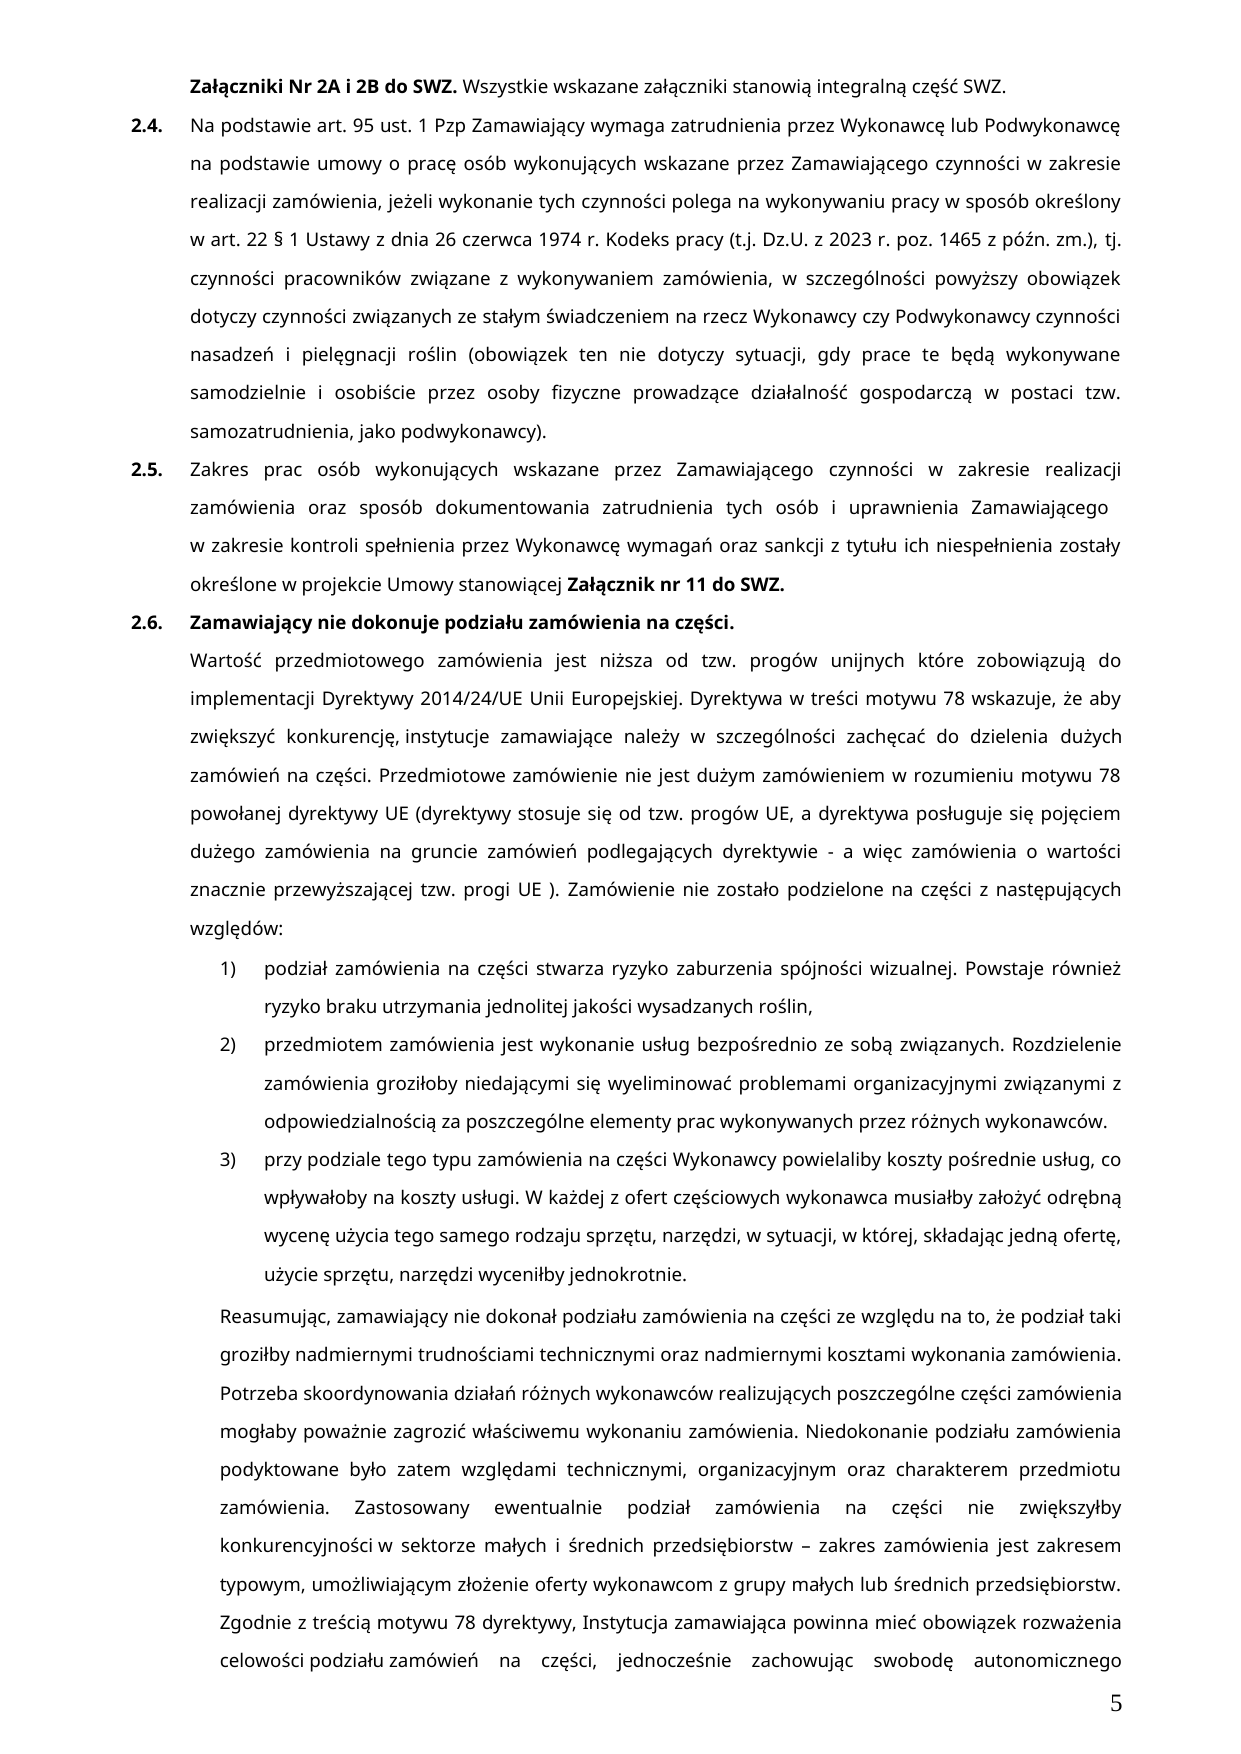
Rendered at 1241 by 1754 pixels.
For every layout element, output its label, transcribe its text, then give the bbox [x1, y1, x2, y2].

list Zamawiający nie dokonuje podziału zamówienia na części. [131, 609, 1122, 634]
list podział zamówienia na części stwarza ryzyko zaburzenia spójności wizualnej. Powstaje również ryzyko braku utrzymania jednolitej jakości wysadzanych roślin, [219, 955, 1122, 1019]
text Wartość przedmiotowego zamówienia jest niższa od tzw. progów unijnych które zobowiązują do implementacji Dyrektywy 2014/24/UE Unii Europejskiej. Dyrektywa w treści motywu 78 wskazuje, że aby zwiększyć konkurencję, instytucje zamawiające należy w szczególności zachęcać do dzielenia dużych zamówień na części. Przedmiotowe zamówienie nie jest dużym zamówieniem w rozumieniu motywu 78 powołanej dyrektywy UE (dyrektywy stosuje się od tzw. progów UE, a dyrektywa posługuje się pojęciem dużego zamówienia na gruncie zamówień podlegających dyrektywie - a więc zamówienia o wartości znacznie przewyższającej tzw. progi UE ). Zamówienie nie zostało podzielone na części z następujących względów: [190, 647, 1122, 940]
list przy podziale tego typu zamówienia na części Wykonawcy powielaliby koszty pośrednie usług, co wpływałoby na koszty usługi. W każdej z ofert częściowych wykonawca musiałby założyć odrębną wycenę użycia tego samego rodzaju sprzętu, narzędzi, w sytuacji, w której, składając jedną ofertę, użycie sprzętu, narzędzi wyceniłby jednokrotnie. [219, 1146, 1122, 1287]
list przedmiotem zamówienia jest wykonanie usług bezpośrednio ze sobą związanych. Rozdzielenie zamówienia groziłoby niedającymi się wyeliminować problemami organizacyjnymi związanymi z odpowiedzialnością za poszczególne elementy prac wykonywanych przez różnych wykonawców. [219, 1032, 1122, 1134]
list Zakres prac osób wykonujących wskazane przez Zamawiającego czynności w zakresie realizacji zamówienia oraz sposób dokumentowania zatrudnienia tych osób i uprawnienia Zamawiającego w zakresie kontroli spełnienia przez Wykonawcę wymagań oraz sankcji z tytułu ich niespełnienia zostały określone w projekcie Umowy stanowiącej Załącznik nr 11 do SWZ. [131, 456, 1122, 596]
list Na podstawie art. 95 ust. 1 Pzp Zamawiający wymaga zatrudnienia przez Wykonawcę lub Podwykonawcę na podstawie umowy o pracę osób wykonujących wskazane przez Zamawiającego czynności w zakresie realizacji zamówienia, jeżeli wykonanie tych czynności polega na wykonywaniu pracy w sposób określony w art. 22 § 1 Ustawy z dnia 26 czerwca 1974 r. Kodeks pracy (t.j. Dz.U. z 2023 r. poz. 1465 z późn. zm.), tj. czynności pracowników związane z wykonywaniem zamówienia, w szczególności powyższy obowiązek dotyczy czynności związanych ze stałym świadczeniem na rzecz Wykonawcy czy Podwykonawcy czynności nasadzeń i pielęgnacji roślin (obowiązek ten nie dotyczy sytuacji, gdy prace te będą wykonywane samodzielnie i osobiście przez osoby fizyczne prowadzące działalność gospodarczą w postaci tzw. samozatrudnienia, jako podwykonawcy). [131, 112, 1122, 443]
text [219, 1303, 1122, 1673]
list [131, 74, 1122, 99]
